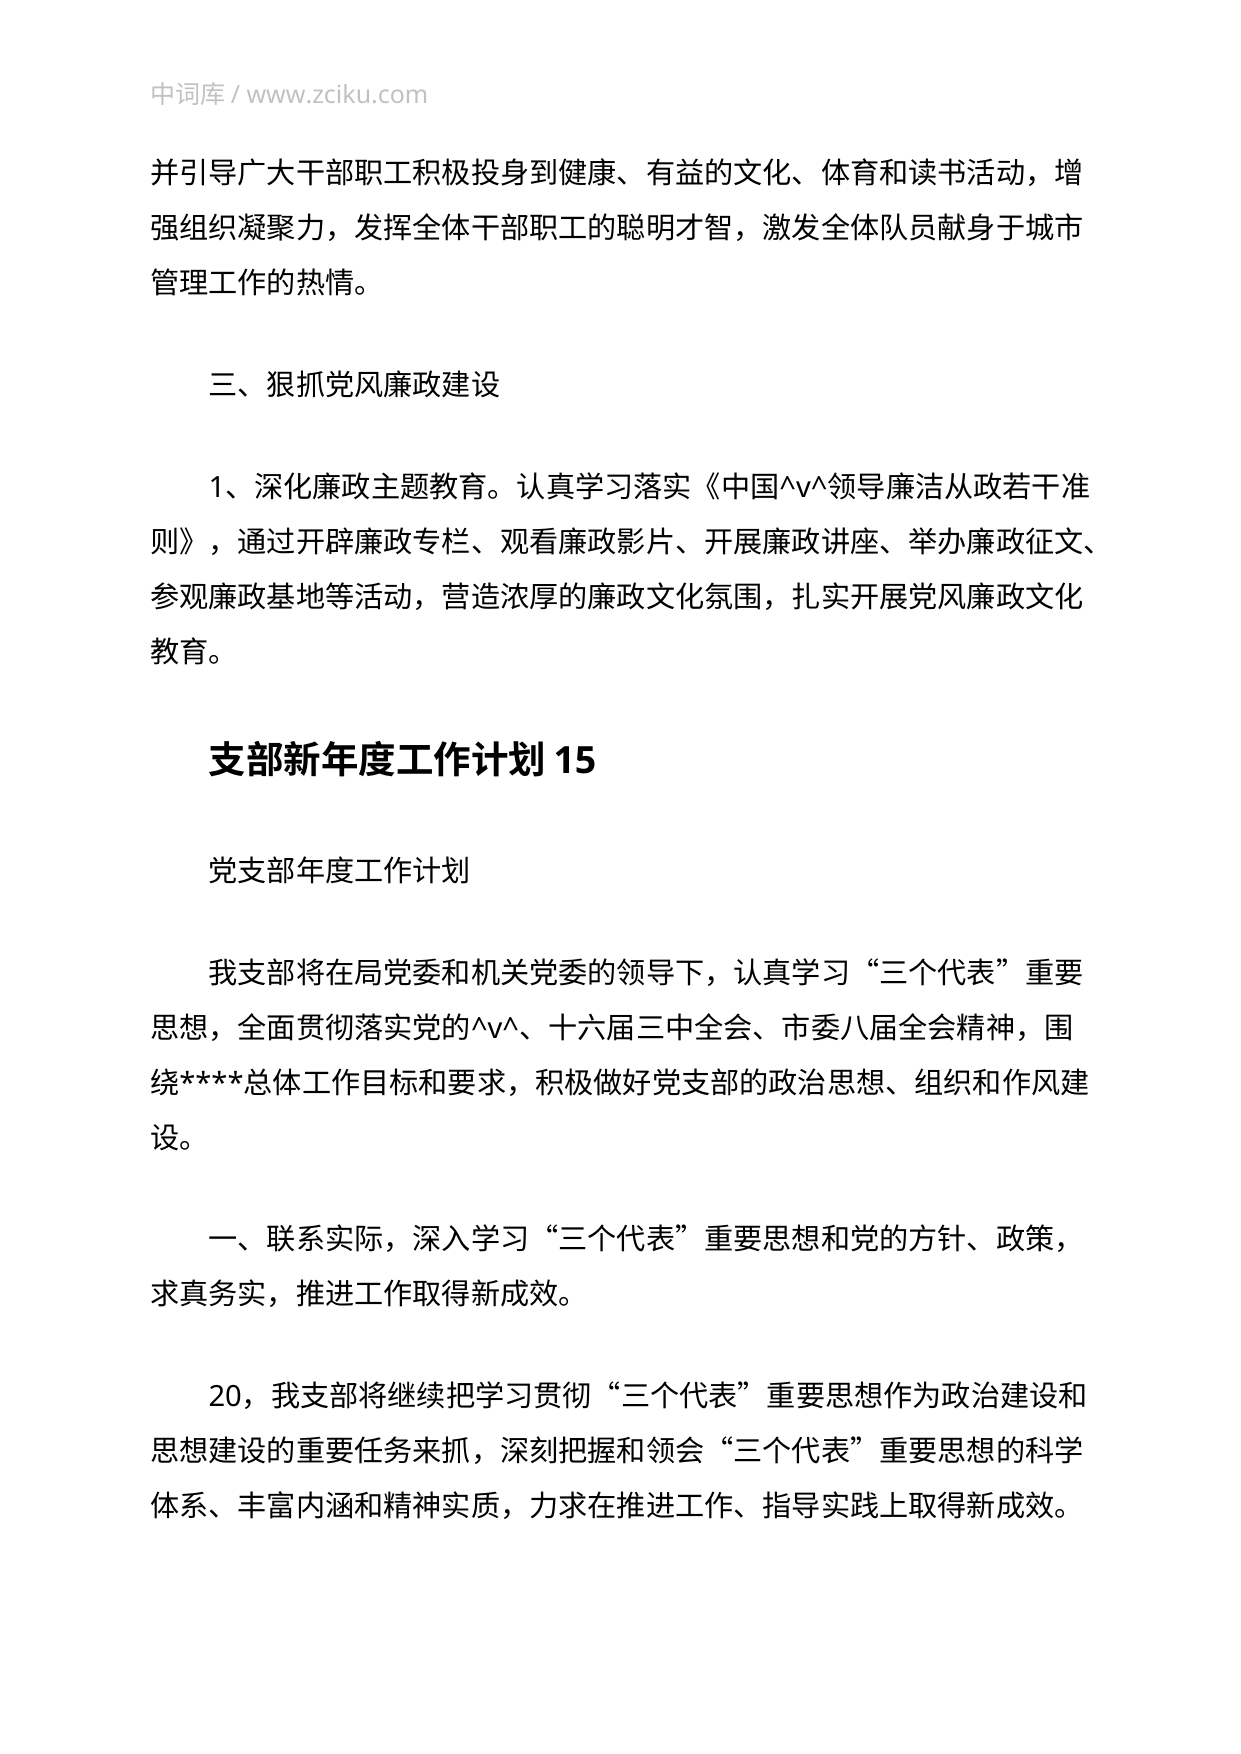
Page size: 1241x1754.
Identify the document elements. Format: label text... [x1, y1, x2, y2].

text 我支部将在局党委和机关党委的领导下，认真学习“三个代表”重要思想，全面贯彻落实党的^v^、十六届三中全会、市委八届全会精神，围绕****总体工作目标和要求，积极做好党支部的政治思想、组织和作风建设。 [150, 949, 1090, 1156]
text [150, 150, 1090, 302]
text 1、深化廉政主题教育。认真学习落实《中国^v^领导廉洁从政若干准则》，通过开辟廉政专栏、观看廉政影片、开展廉政讲座、举办廉政征文、参观廉政基地等活动，营造浓厚的廉政文化氛围，扎实开展党风廉政文化教育。 [150, 463, 1090, 670]
text 党支部年度工作计划 [150, 847, 1090, 890]
text 支部新年度工作计划15 [150, 730, 1090, 784]
text 三、狠抓党风廉政建设 [150, 362, 1090, 404]
text 一、联系实际，深入学习“三个代表”重要思想和党的方针、政策，求真务实，推进工作取得新成效。 [150, 1216, 1090, 1313]
text 20，我支部将继续把学习贯彻“三个代表”重要思想作为政治建设和思想建设的重要任务来抓，深刻把握和领会“三个代表”重要思想的科学体系、丰富内涵和精神实质，力求在推进工作、指导实践上取得新成效。 [150, 1373, 1090, 1525]
